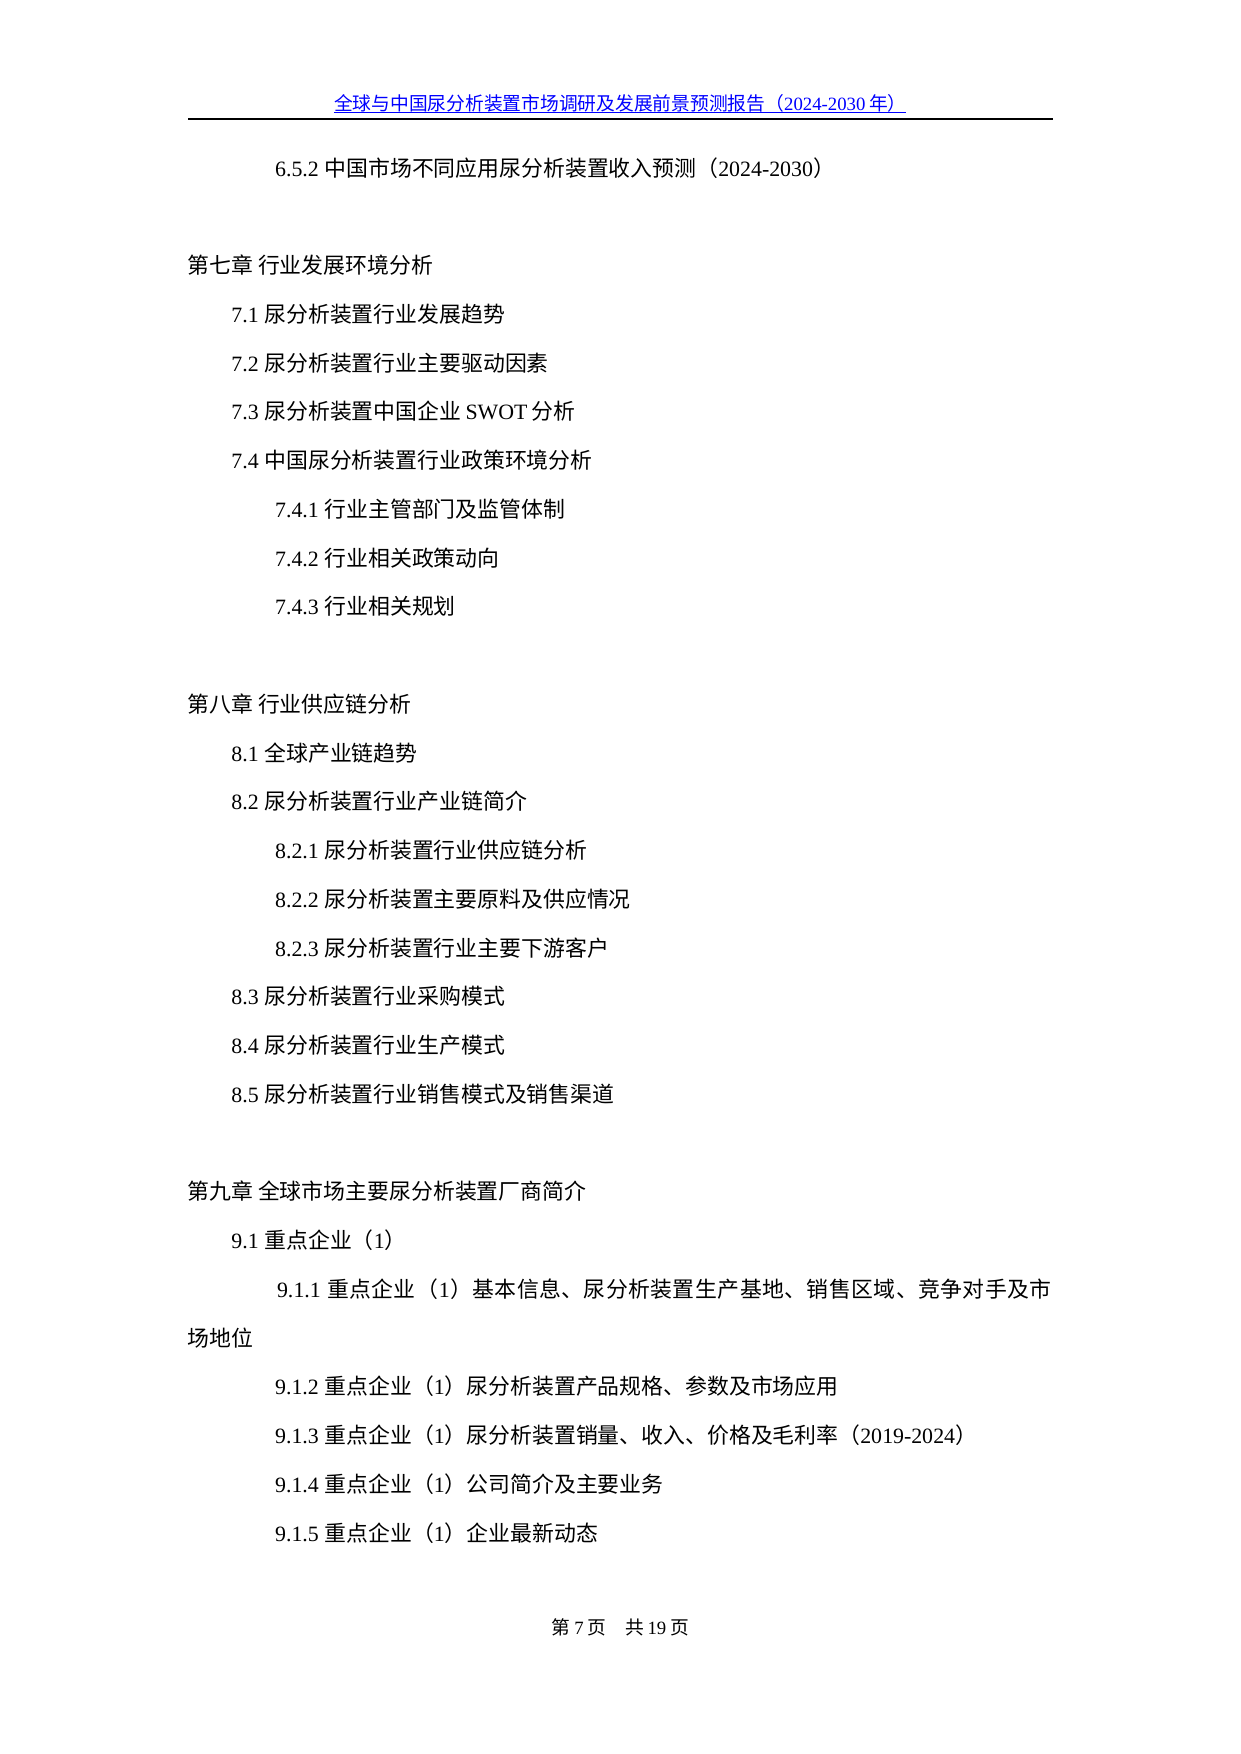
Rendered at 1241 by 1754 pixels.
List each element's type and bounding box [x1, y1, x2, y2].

text [187, 150, 1053, 1548]
